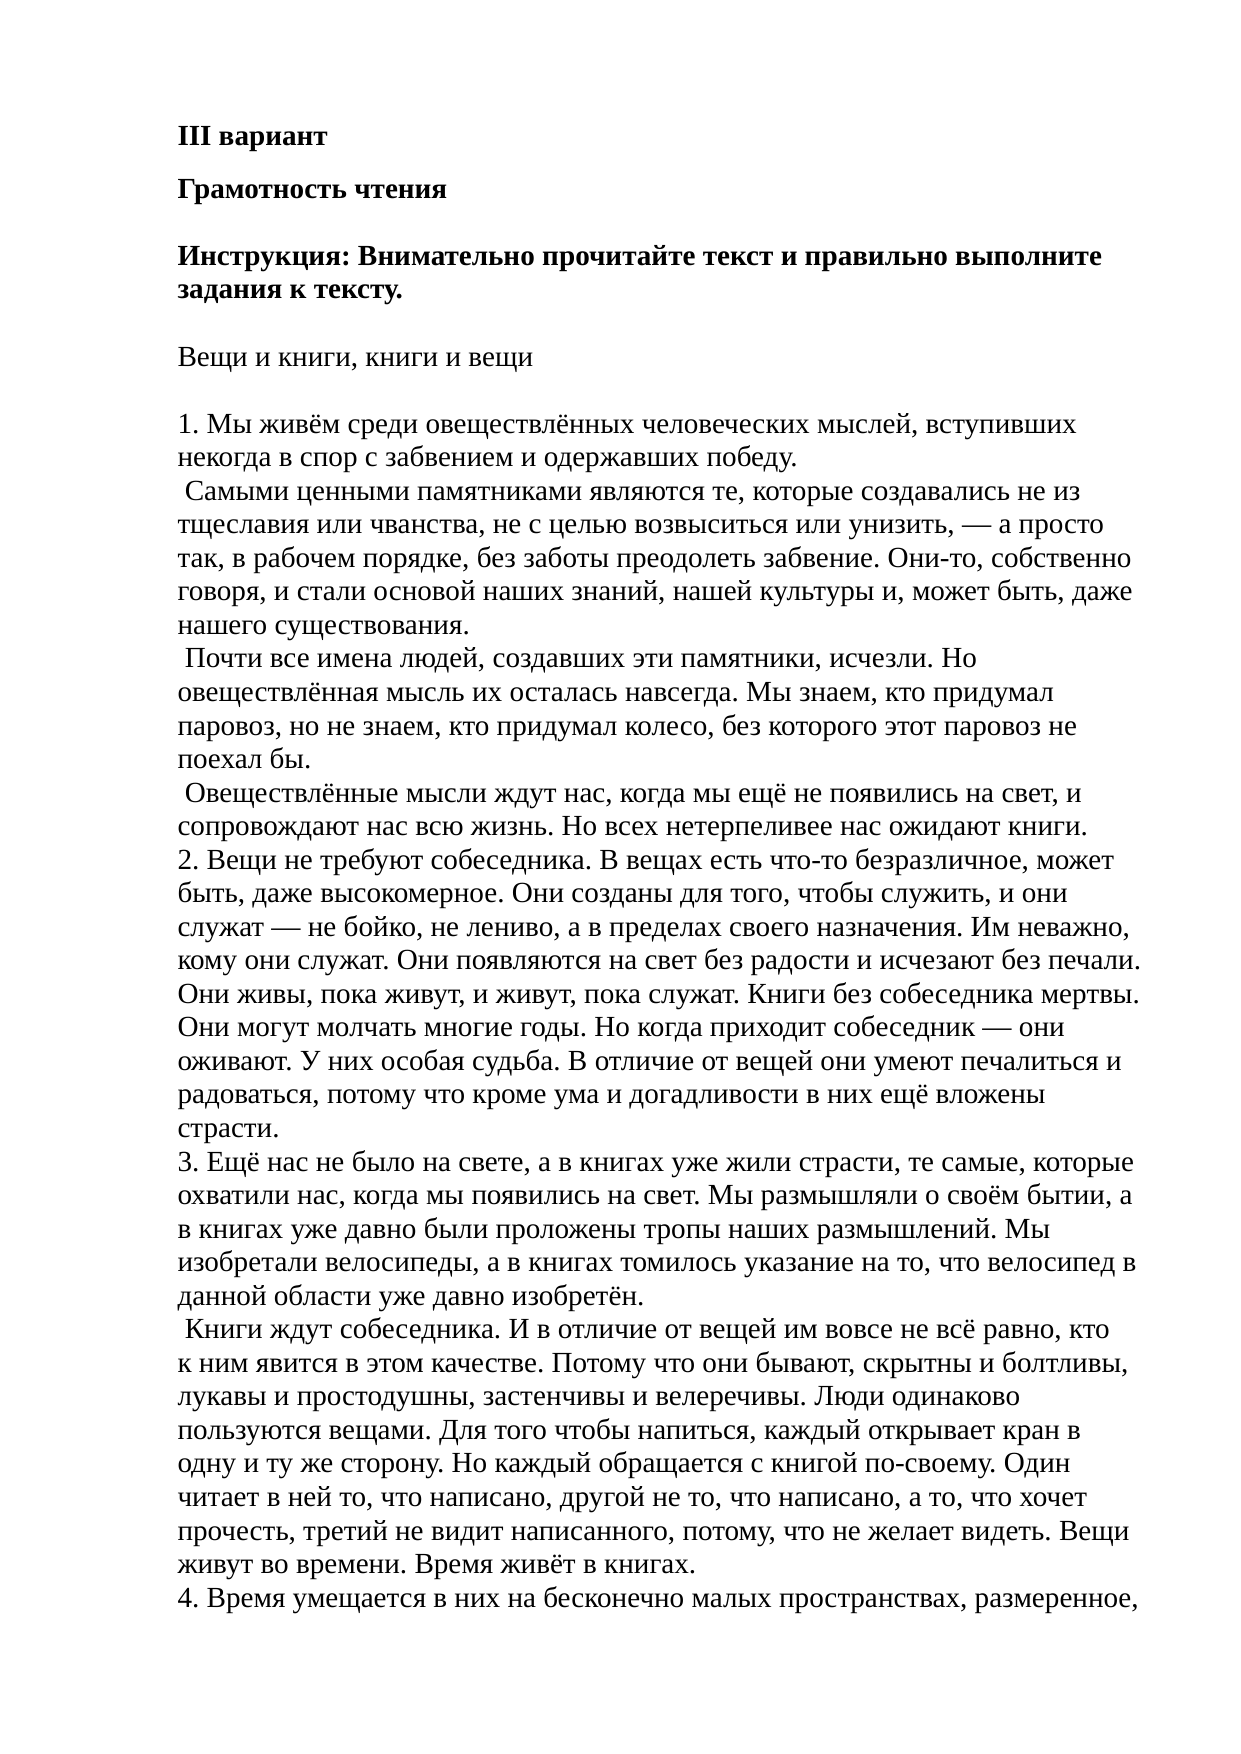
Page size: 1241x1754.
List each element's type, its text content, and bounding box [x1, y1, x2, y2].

text тщеславия или чванства, не с целью возвыситься или унизить, — а просто [177, 506, 1152, 540]
text Инструкция: Внимательно прочитайте текст и правильно выполните [177, 238, 1152, 272]
text 2. Вещи не требуют собеседника. В вещах есть что-то безразличное, может [177, 842, 1152, 875]
text паровоз, но не знаем, кто придумал колесо, без которого этот паровоз не [177, 708, 1152, 741]
text так, в рабочем порядке, без заботы преодолеть забвение. Они-то, собственно [177, 540, 1152, 573]
text Почти все имена людей, создавших эти памятники, исчезли. Но [177, 641, 1152, 674]
text говоря, и стали основой наших знаний, нашей культуры и, может быть, даже [177, 573, 1152, 607]
text быть, даже высокомерное. Они созданы для того, чтобы служить, и они [177, 875, 1152, 909]
text задания к тексту. [177, 272, 1152, 305]
text страсти. [177, 1110, 1152, 1144]
text Книги ждут собеседника. И в отличие от вещей им вовсе не всё равно, кто [177, 1311, 1152, 1345]
text 1. Мы живём среди овеществлённых человеческих мыслей, вступивших [177, 406, 1152, 439]
text охватили нас, когда мы появились на свет. Мы размышляли о своём бытии, а [177, 1177, 1152, 1211]
text лукавы и простодушны, застенчивы и велеречивы. Люди одинаково [177, 1378, 1152, 1412]
text данной области уже давно изобретён. [177, 1278, 1152, 1311]
text читает в ней то, что написано, другой не то, что написано, а то, что хочет [177, 1479, 1152, 1513]
text поехал бы. [177, 741, 1152, 775]
text Самыми ценными памятниками являются те, которые создавались не из [177, 473, 1152, 506]
text изобретали велосипеды, а в книгах томилось указание на то, что велосипед в [177, 1244, 1152, 1278]
text служат — не бойко, не лениво, а в пределах своего назначения. Им неважно, [177, 909, 1152, 942]
text Вещи и книги, книги и вещи [177, 339, 1152, 372]
text некогда в спор с забвением и одержавших победу. [177, 439, 1152, 473]
text Грамотность чтения [177, 171, 1152, 204]
text 4. Время умещается в них на бесконечно малых пространствах, размеренное, [177, 1580, 1152, 1613]
text нашего существования. [177, 607, 1152, 641]
text Они могут молчать многие годы. Но когда приходит собеседник — они [177, 1009, 1152, 1043]
text Они живы, пока живут, и живут, пока служат. Книги без собеседника мертвы. [177, 976, 1152, 1009]
text 3. Ещё нас не было на свете, а в книгах уже жили страсти, те самые, которые [177, 1144, 1152, 1177]
text к ним явится в этом качестве. Потому что они бывают, скрытны и болтливы, [177, 1345, 1152, 1378]
text оживают. У них особая судьба. В отличие от вещей они умеют печалиться и [177, 1043, 1152, 1077]
text живут во времени. Время живёт в книгах. [177, 1546, 1152, 1580]
text пользуются вещами. Для того чтобы напиться, каждый открывает кран в [177, 1412, 1152, 1446]
text радоваться, потому что кроме ума и догадливости в них ещё вложены [177, 1077, 1152, 1110]
text овеществлённая мысль их осталась навсегда. Мы знаем, кто придумал [177, 674, 1152, 708]
text прочесть, третий не видит написанного, потому, что не желает видеть. Вещи [177, 1513, 1152, 1546]
text в книгах уже давно были проложены тропы наших размышлений. Мы [177, 1211, 1152, 1244]
text III вариант [177, 118, 1152, 152]
text сопровождают нас всю жизнь. Но всех нетерпеливее нас ожидают книги. [177, 808, 1152, 842]
text Овеществлённые мысли ждут нас, когда мы ещё не появились на свет, и [177, 775, 1152, 808]
text кому они служат. Они появляются на свет без радости и исчезают без печали. [177, 942, 1152, 976]
text одну и ту же сторону. Но каждый обращается с книгой по-своему. Один [177, 1446, 1152, 1479]
